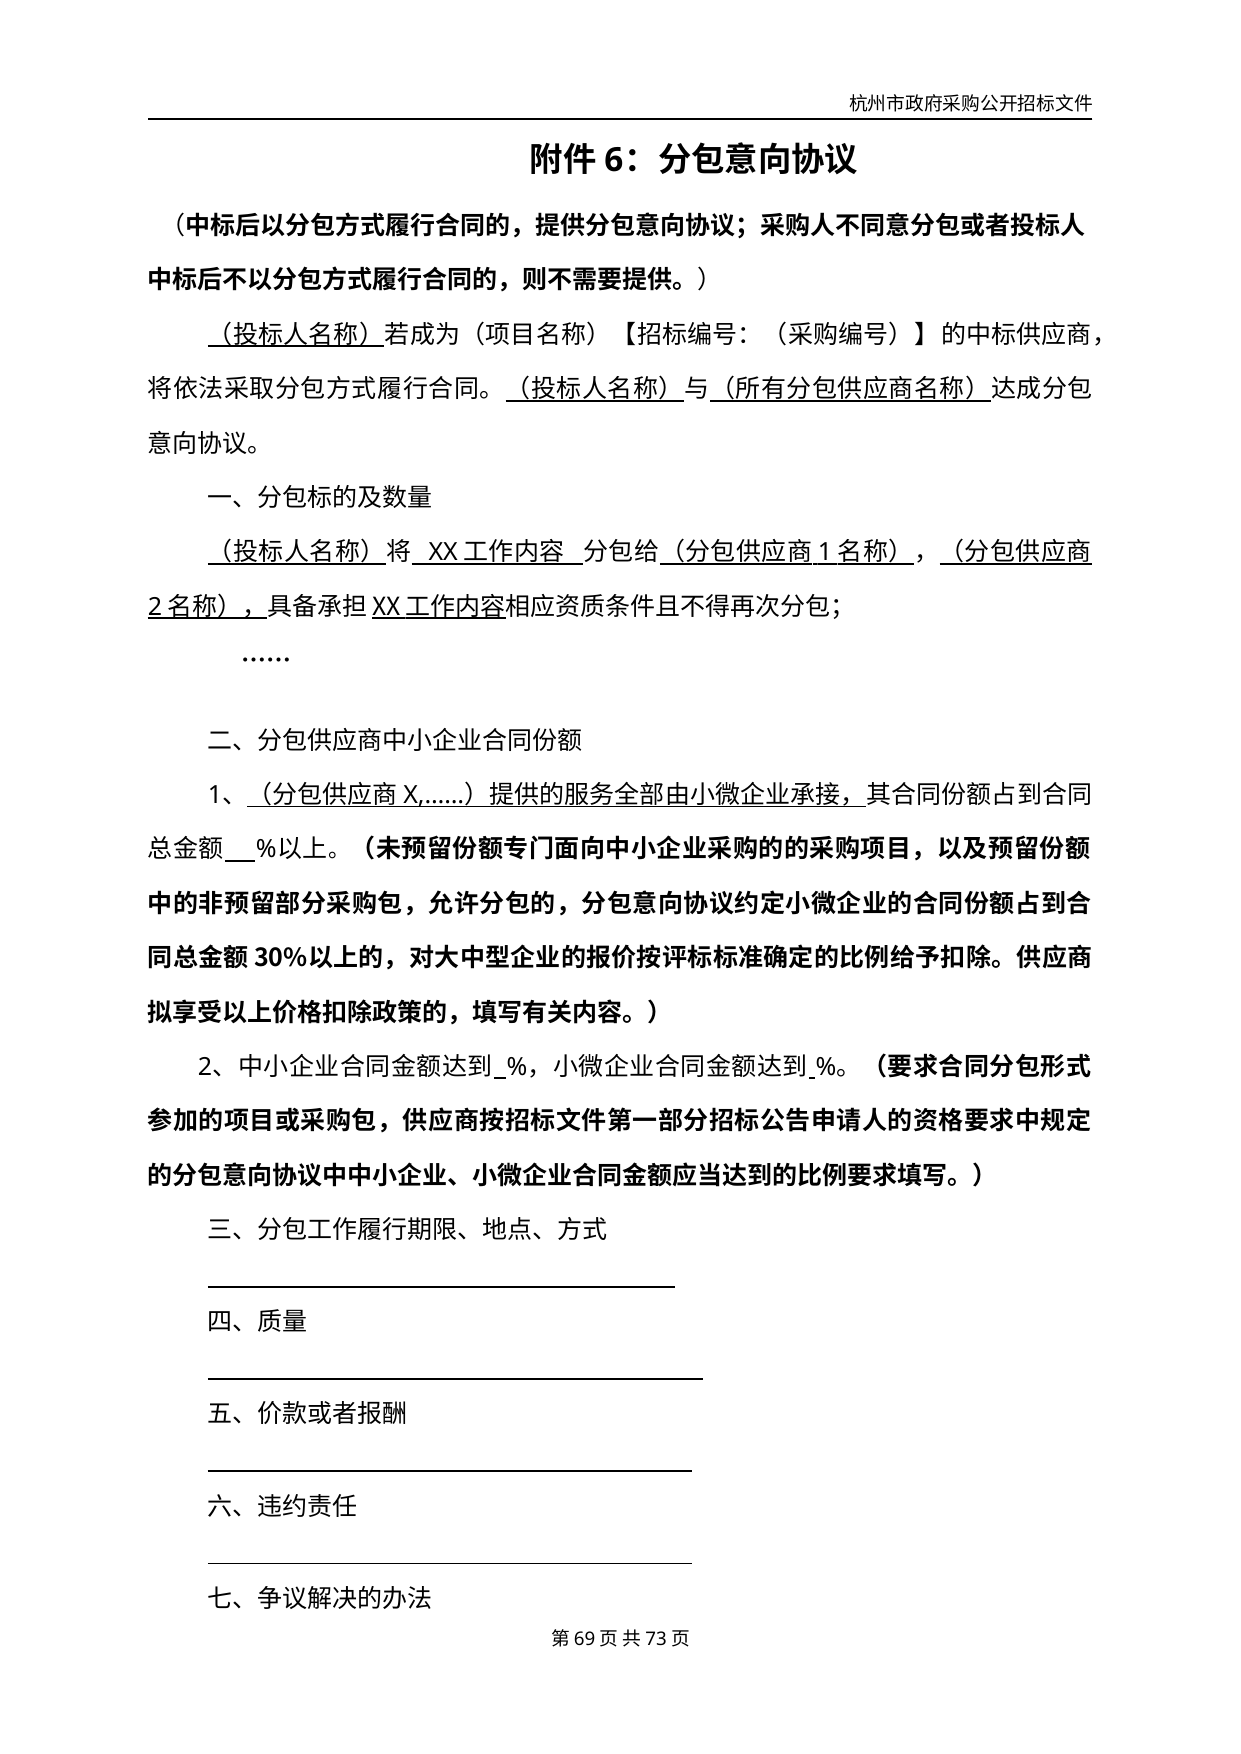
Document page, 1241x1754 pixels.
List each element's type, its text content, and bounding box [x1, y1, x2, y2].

text 二、分包供应商中小企业合同份额 [148, 720, 1092, 756]
text （中标后以分包方式履行合同的，提供分包意向协议；采购人不同意分包或者投标人中标后不以分包方式履行合同的，则不需要提供。） [148, 206, 1092, 296]
text （投标人名称）若成为（项目名称）【招标编号：（采购编号）】的中标供应商，将依法采取分包方式履行合同。（投标人名称）与（所有分包供应商名称）达成分包意向协议。 [148, 314, 1092, 459]
text 七、争议解决的办法 [148, 1578, 1092, 1614]
text 四、质量 [148, 1302, 1092, 1338]
subtitle …… [217, 641, 1092, 677]
text 三、分包工作履行期限、地点、方式 [148, 1209, 1092, 1246]
text 附件6：分包意向协议 [148, 133, 1092, 181]
text （投标人名称）将 XX工作内容 分包给（分包供应商1名称），（分包供应商2名称），具备承担XX工作内容相应资质条件且不得再次分包； [148, 532, 1092, 622]
text 2、中小企业合同金额达到 %，小微企业合同金额达到 %。（要求合同分包形式参加的项目或采购包，供应商按招标文件第一部分招标公告申请人的资格要求中规定的分包意向协议中中小企业、小微企业合同金额应当达到的比例要求填写。） [148, 1046, 1092, 1191]
text 六、违约责任 [207, 1486, 1092, 1522]
text 1、（分包供应商X,……）提供的服务全部由小微企业承接，其合同份额占到合同总金额 %以上。（未预留份额专门面向中小企业采购的的采购项目，以及预留份额中的非预留部分采购包，允许分包的，分包意向协议约定小微企业的合同份额占到合同总金额30%以上的，对大中型企业的报价按评标标准确定的比例给予扣除。供应商拟享受以上价格扣除政策的，填写有关内容。） [148, 774, 1092, 1028]
text 五、价款或者报酬 [148, 1394, 1092, 1430]
text 一、分包标的及数量 [148, 477, 1092, 514]
